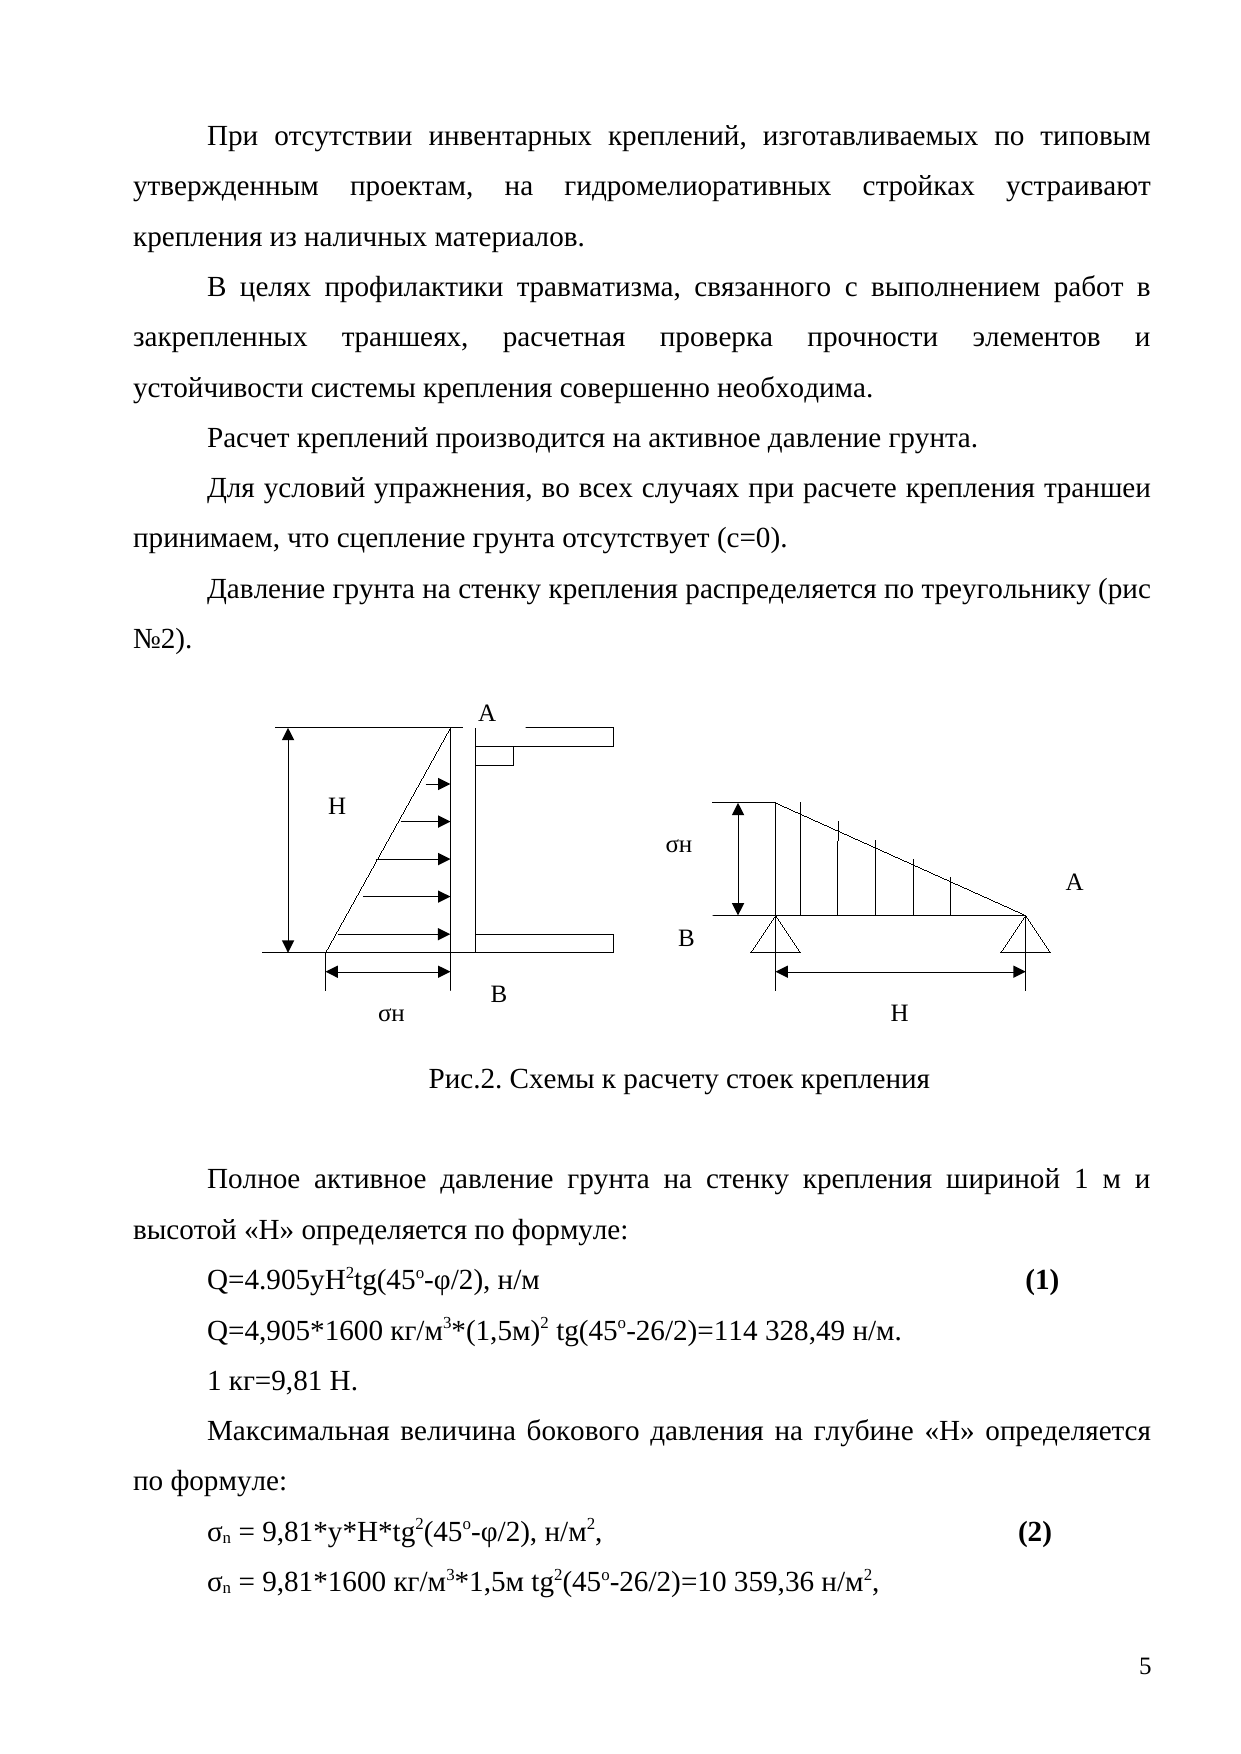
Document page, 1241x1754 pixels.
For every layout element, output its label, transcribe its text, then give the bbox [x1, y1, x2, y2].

text При отсутствии инвентарных креплений, изготавливаемых по типовым утвержденным проектам, на гидромелиоративных стройках устраивают крепления из наличных материалов. [133, 118, 1152, 252]
text Максимальная величина бокового давления на глубине «Н» определяется по формуле: [133, 1413, 1152, 1497]
text Давление грунта на стенку крепления распределяется по треугольнику (рис №2). [133, 571, 1152, 655]
text σn = 9,81*y*H*tg2(45o-φ/2), н/м2, (2) [133, 1514, 1152, 1547]
text Для условий упражнения, во всех случаях при расчете крепления траншеи принимаем, что сцепление грунта отсутствует (с=0). [133, 470, 1152, 554]
text Q=4.905yH2tg(45o-φ/2), н/м (1) [133, 1262, 1152, 1296]
text Полное активное давление грунта на стенку крепления шириной 1 м и высотой «Н» определяется по формуле: [133, 1162, 1152, 1246]
text Q=4,905*1600 кг/м3*(1,5м)2 tg(45o-26/2)=114 328,49 н/м. [133, 1313, 1152, 1346]
text Рис.2. Схемы к расчету стоек крепления [133, 1061, 1152, 1094]
text σn = 9,81*1600 кг/м3*1,5м tg2(45o-26/2)=10 359,36 н/м2, [133, 1564, 1152, 1598]
text 1 кг=9,81 Н. [133, 1363, 1152, 1396]
text Расчет креплений производится на активное давление грунта. [133, 420, 1152, 453]
text В целях профилактики травматизма, связанного с выполнением работ в закрепленных траншеях, расчетная проверка прочности элементов и устойчивости системы крепления совершенно необходима. [133, 269, 1152, 403]
